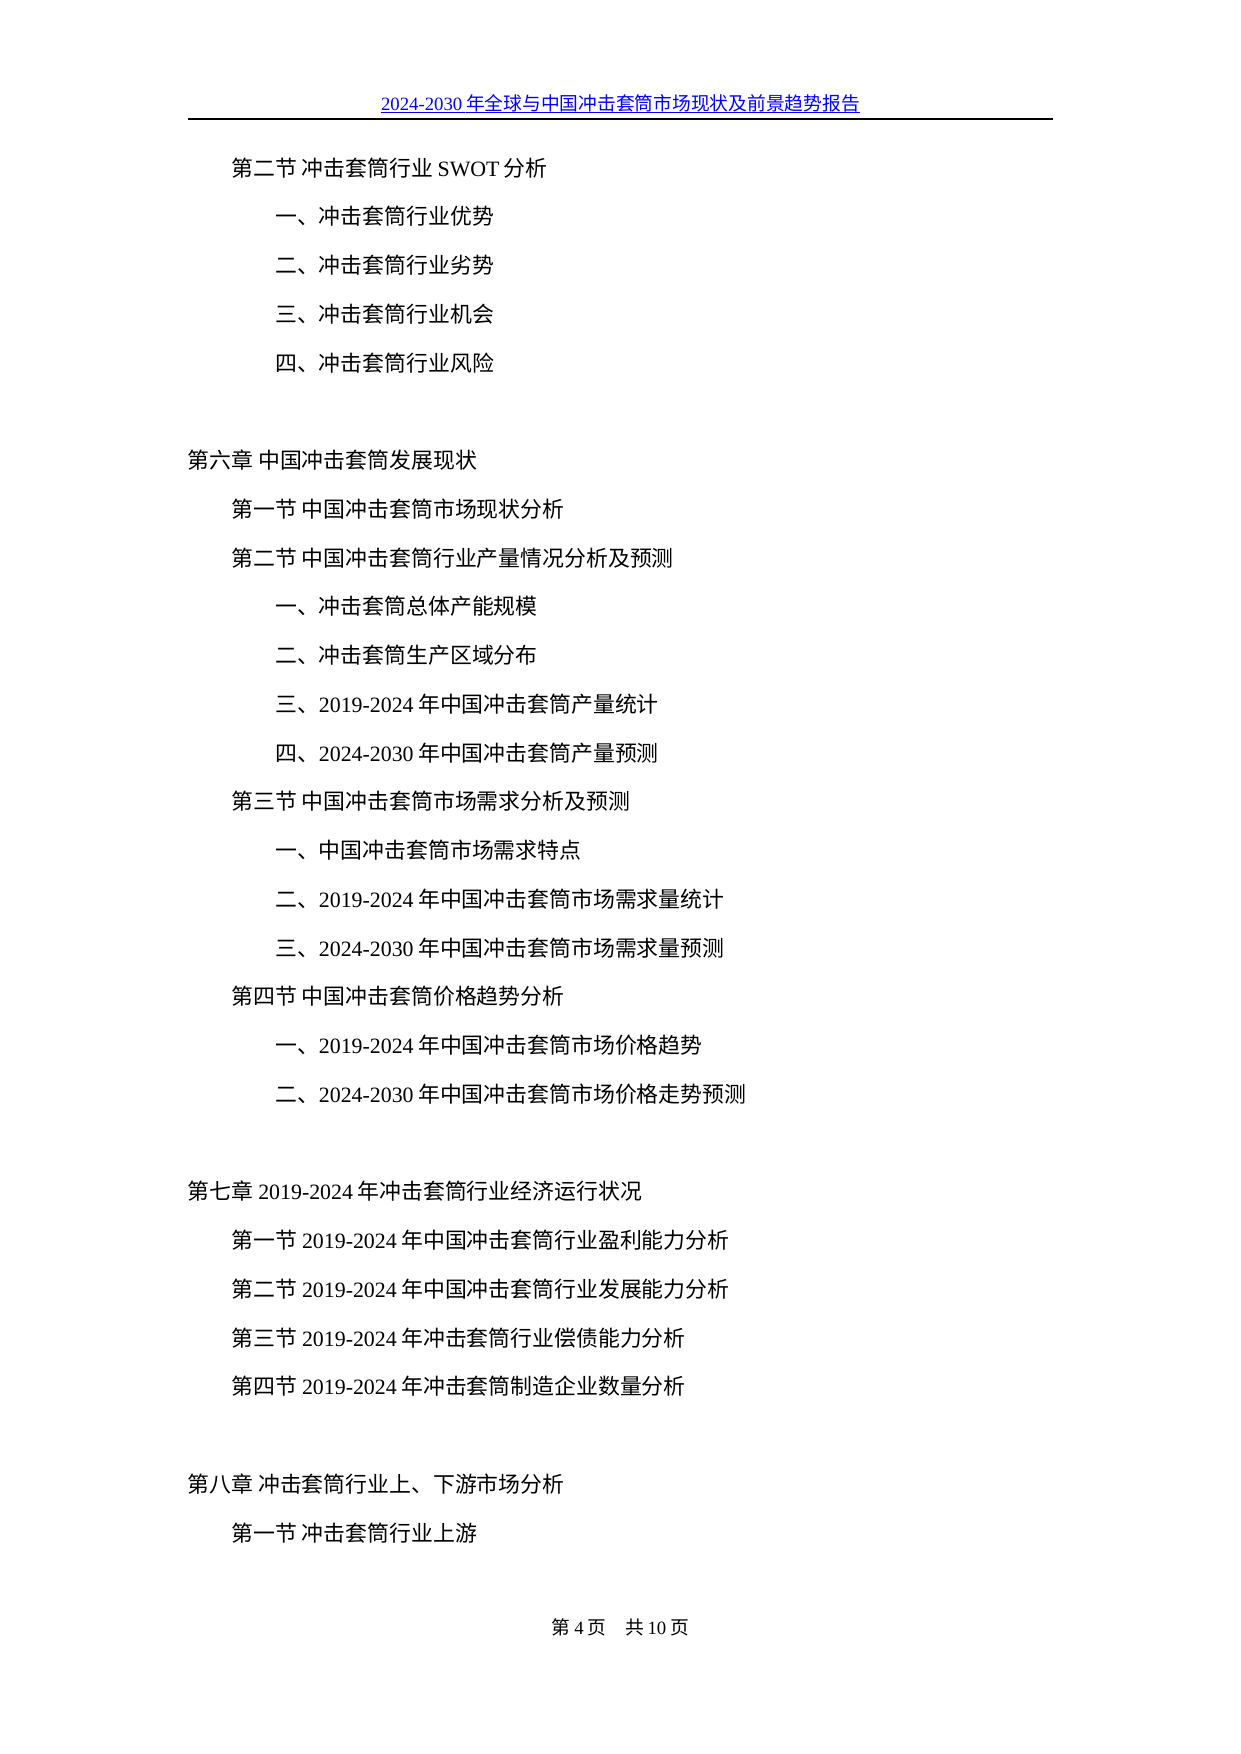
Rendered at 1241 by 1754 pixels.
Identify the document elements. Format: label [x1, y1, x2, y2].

text [187, 150, 1053, 1548]
